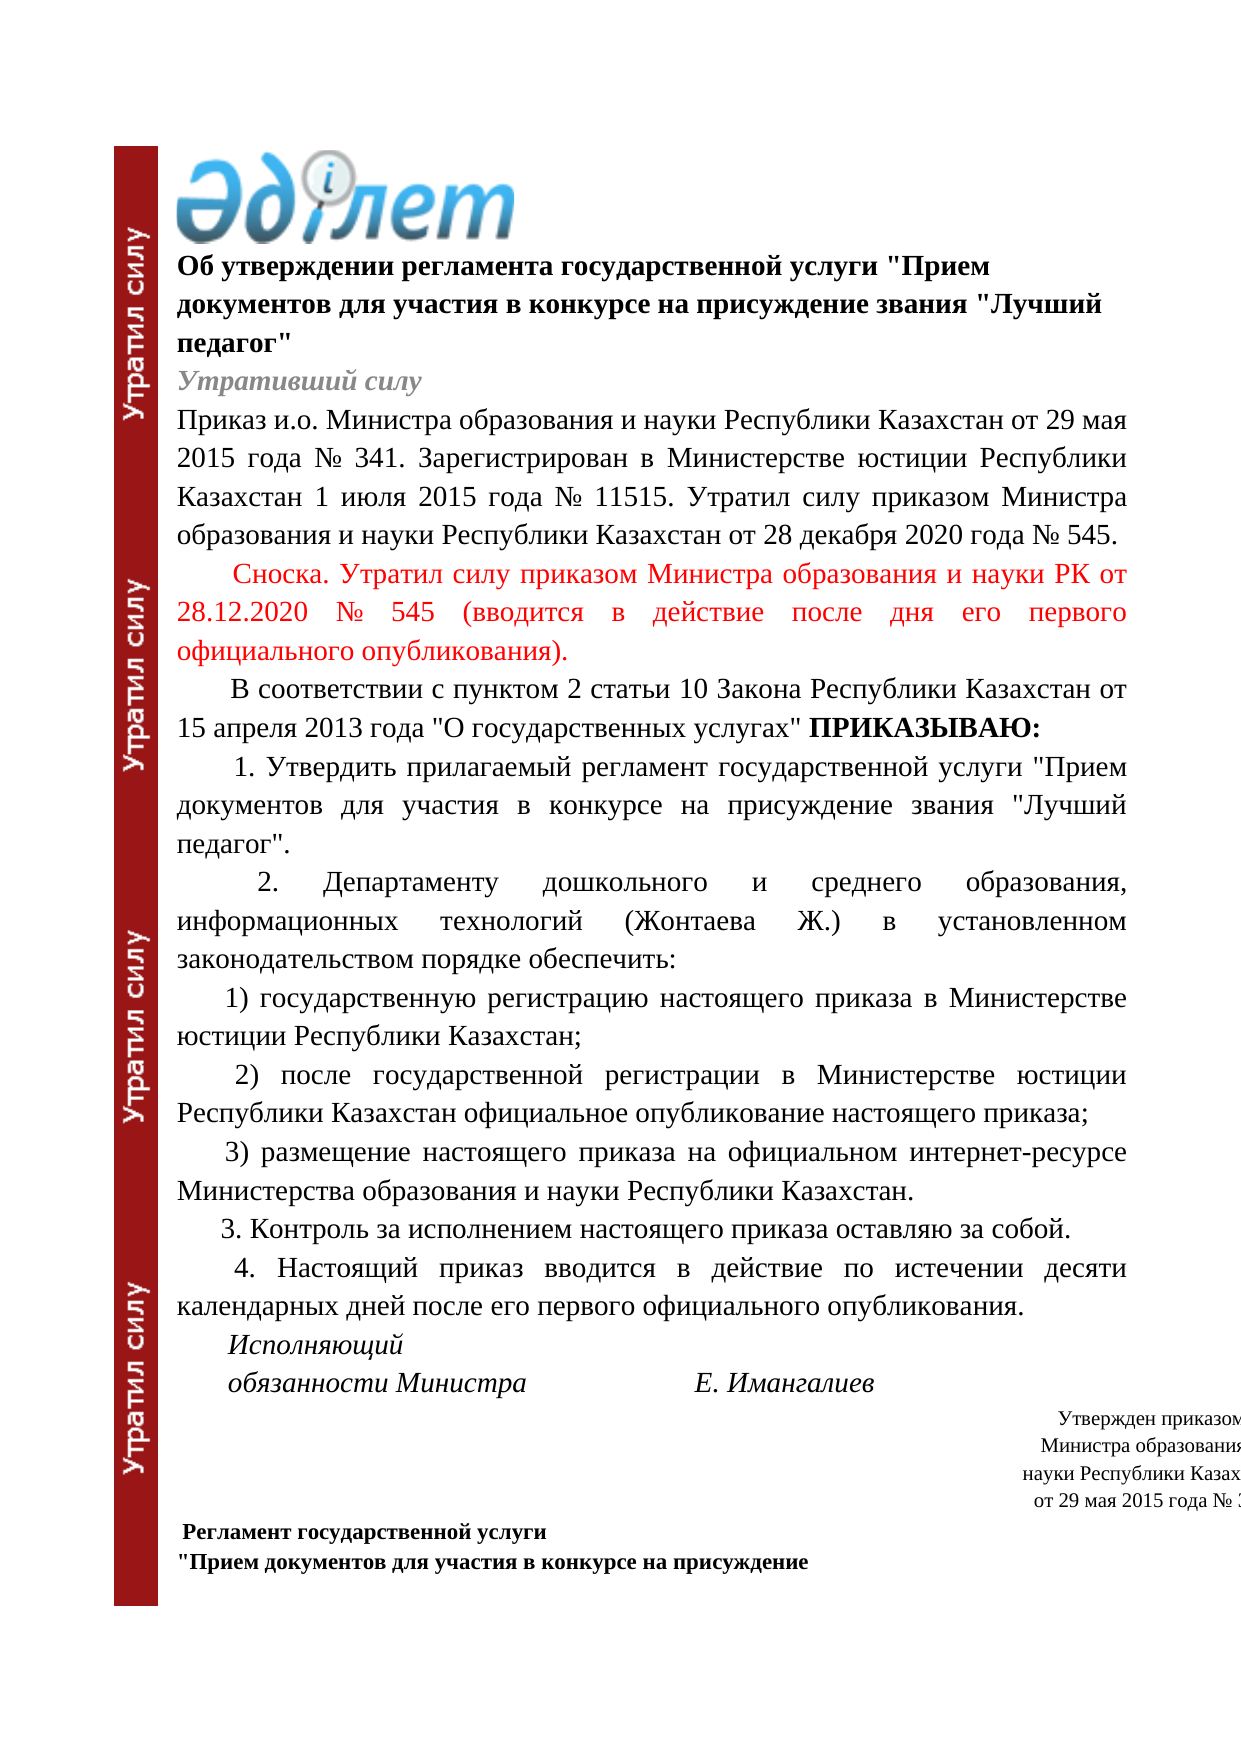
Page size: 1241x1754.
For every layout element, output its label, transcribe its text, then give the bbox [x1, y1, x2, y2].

text Приказ и.о. Министра образования и науки Республики Казахстан от 29 мая 2015 года № 341. Зарегистрирован в Министерстве юстиции Республики Казахстан 1 июля 2015 года № 11515. Утратил силу приказом Министра образования и науки Республики Казахстан от 28 декабря 2020 года № 545. [112, 402, 1128, 551]
picture [114, 1360, 158, 1365]
picture [114, 975, 158, 980]
text обязанности Министра Е. Имангалиев [112, 1365, 1128, 1399]
text Регламент государственной услуги "Прием документов для участия в конкурсе на присуждение звания "Лучший педагог" 1. Общие положения [112, 1518, 1128, 1574]
text Утративший силу [112, 363, 1128, 397]
picture [114, 1052, 158, 1057]
picture [114, 1206, 158, 1211]
text В соответствии с пунктом 2 статьи 10 Закона Республики Казахстан от 15 апреля 2013 года "О государственных услугах" ПРИКАЗЫВАЮ: [112, 672, 1128, 744]
picture [114, 859, 158, 864]
text 1) государственную регистрацию настоящего приказа в Министерстве юстиции Республики Казахстан; [112, 980, 1128, 1052]
text Иcполняющий [112, 1327, 1128, 1360]
picture [114, 146, 158, 248]
text 3. Контроль за исполнением настоящего приказа оставляю за собой. [112, 1211, 1128, 1245]
picture [114, 744, 158, 749]
picture [114, 397, 158, 402]
table_header [101, 1404, 912, 1518]
picture [114, 551, 158, 556]
table_header Утвержден приказом Министра образования и науки Республики Казахстан от 29 мая 2015 года № 341 [912, 1404, 1240, 1518]
picture [114, 1322, 158, 1327]
picture [114, 1574, 158, 1606]
picture [114, 667, 158, 672]
text 2. Департаменту дошкольного и среднего образования, информационных технологий (Жонтаева Ж.) в установленном законодательством порядке обеспечить: [112, 864, 1128, 975]
text 4. Настоящий приказ вводится в действие по истечении десяти календарных дней после его первого официального опубликования. [112, 1250, 1128, 1322]
text 3) размещение настоящего приказа на официальном интернет-ресурсе Министерства образования и науки Республики Казахстан. [112, 1134, 1128, 1206]
picture [114, 1399, 158, 1404]
text 1. Утвердить прилагаемый регламент государственной услуги "Прием документов для участия в конкурсе на присуждение звания "Лучший педагог". [112, 749, 1128, 859]
text 2) после государственной регистрации в Министерстве юстиции Республики Казахстан официальное опубликование настоящего приказа; [112, 1057, 1128, 1129]
picture [114, 1245, 158, 1250]
picture [114, 1129, 158, 1134]
picture [176, 150, 515, 244]
text Об утверждении регламента государственной услуги "Прием документов для участия в конкурсе на присуждение звания "Лучший педагог" [112, 248, 1128, 358]
text Сноска. Утратил силу приказом Министра образования и науки РК от 28.12.2020 № 545 (вводится в действие после дня его первого официального опубликования). [112, 556, 1128, 667]
picture [114, 358, 158, 363]
